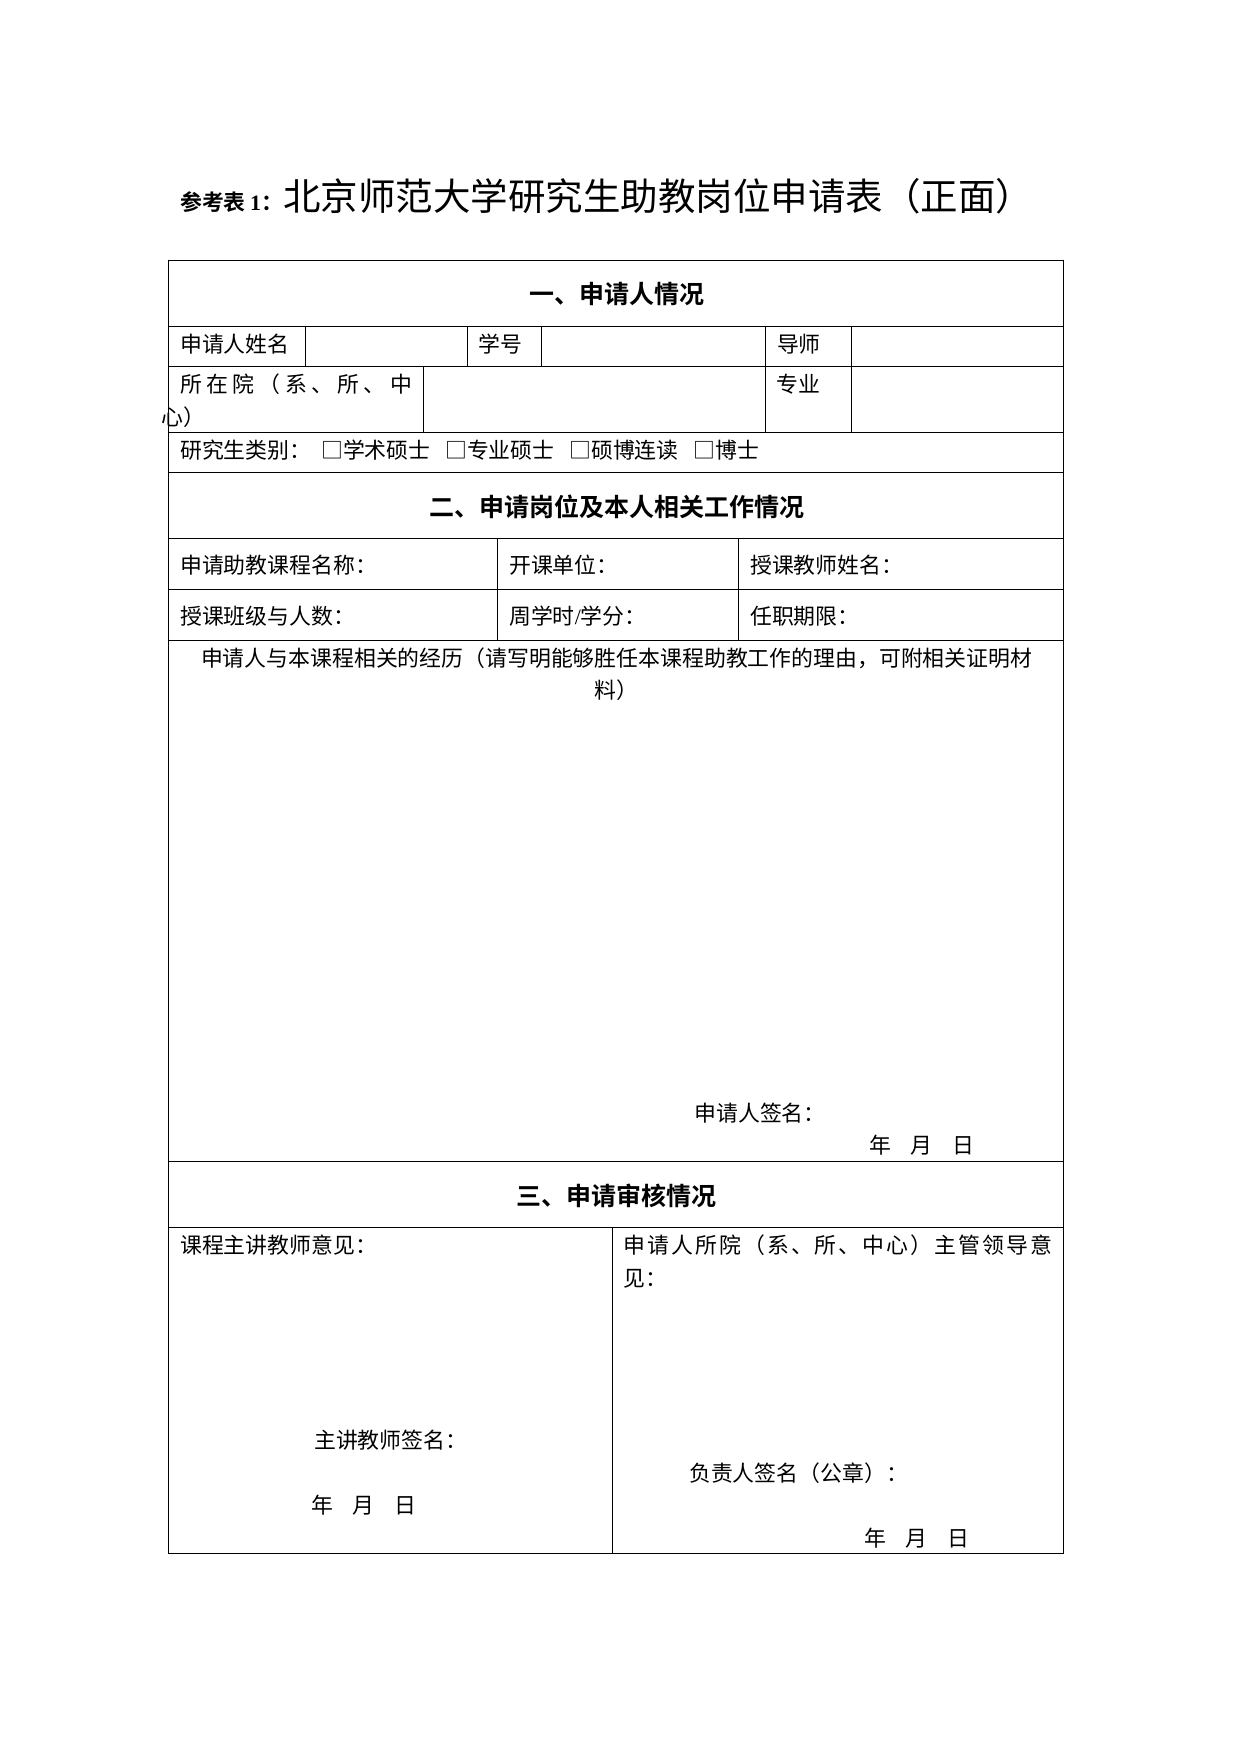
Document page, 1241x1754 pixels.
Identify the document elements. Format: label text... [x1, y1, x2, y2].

table_cell 三、申请审核情况 [169, 1162, 1063, 1227]
table_cell [424, 367, 765, 432]
table_cell 申请人所院（系、所、中心）主管领导意见： 负责人签名（公章）： 年 月 日 [613, 1228, 1063, 1553]
table_cell 课程主讲教师意见： 主讲教师签名： 年 月 日 [169, 1228, 612, 1553]
table_cell 学号 [468, 327, 541, 366]
table_cell 所在院（系、所、中心） [169, 367, 423, 432]
table_cell 授课班级与人数： [169, 590, 497, 639]
table_cell [852, 367, 1063, 432]
table_cell 导师 [766, 327, 851, 366]
table_cell [852, 327, 1063, 366]
table_cell 申请助教课程名称： [169, 539, 497, 589]
table_cell 二、申请岗位及本人相关工作情况 [169, 473, 1063, 538]
table_header 参考表1：北京师范大学研究生助教岗位申请表（正面） [169, 162, 1064, 259]
table_cell 授课教师姓名： [739, 539, 1063, 589]
table_cell 专业 [766, 367, 851, 432]
table_cell 申请人姓名 [169, 327, 305, 366]
table_cell 一、申请人情况 [169, 261, 1063, 326]
table_cell 研究生类别： □学术硕士 □专业硕士 □硕博连读 □博士 [169, 433, 1063, 472]
table_cell 周学时/学分： [498, 590, 738, 639]
table_cell [306, 327, 467, 366]
table_cell [542, 327, 765, 366]
table_cell 申请人与本课程相关的经历（请写明能够胜任本课程助教工作的理由，可附相关证明材料） 申请人签名： 年 月 日 [169, 641, 1063, 1161]
table_cell 开课单位： [498, 539, 738, 589]
table_cell 任职期限： [739, 590, 1063, 639]
